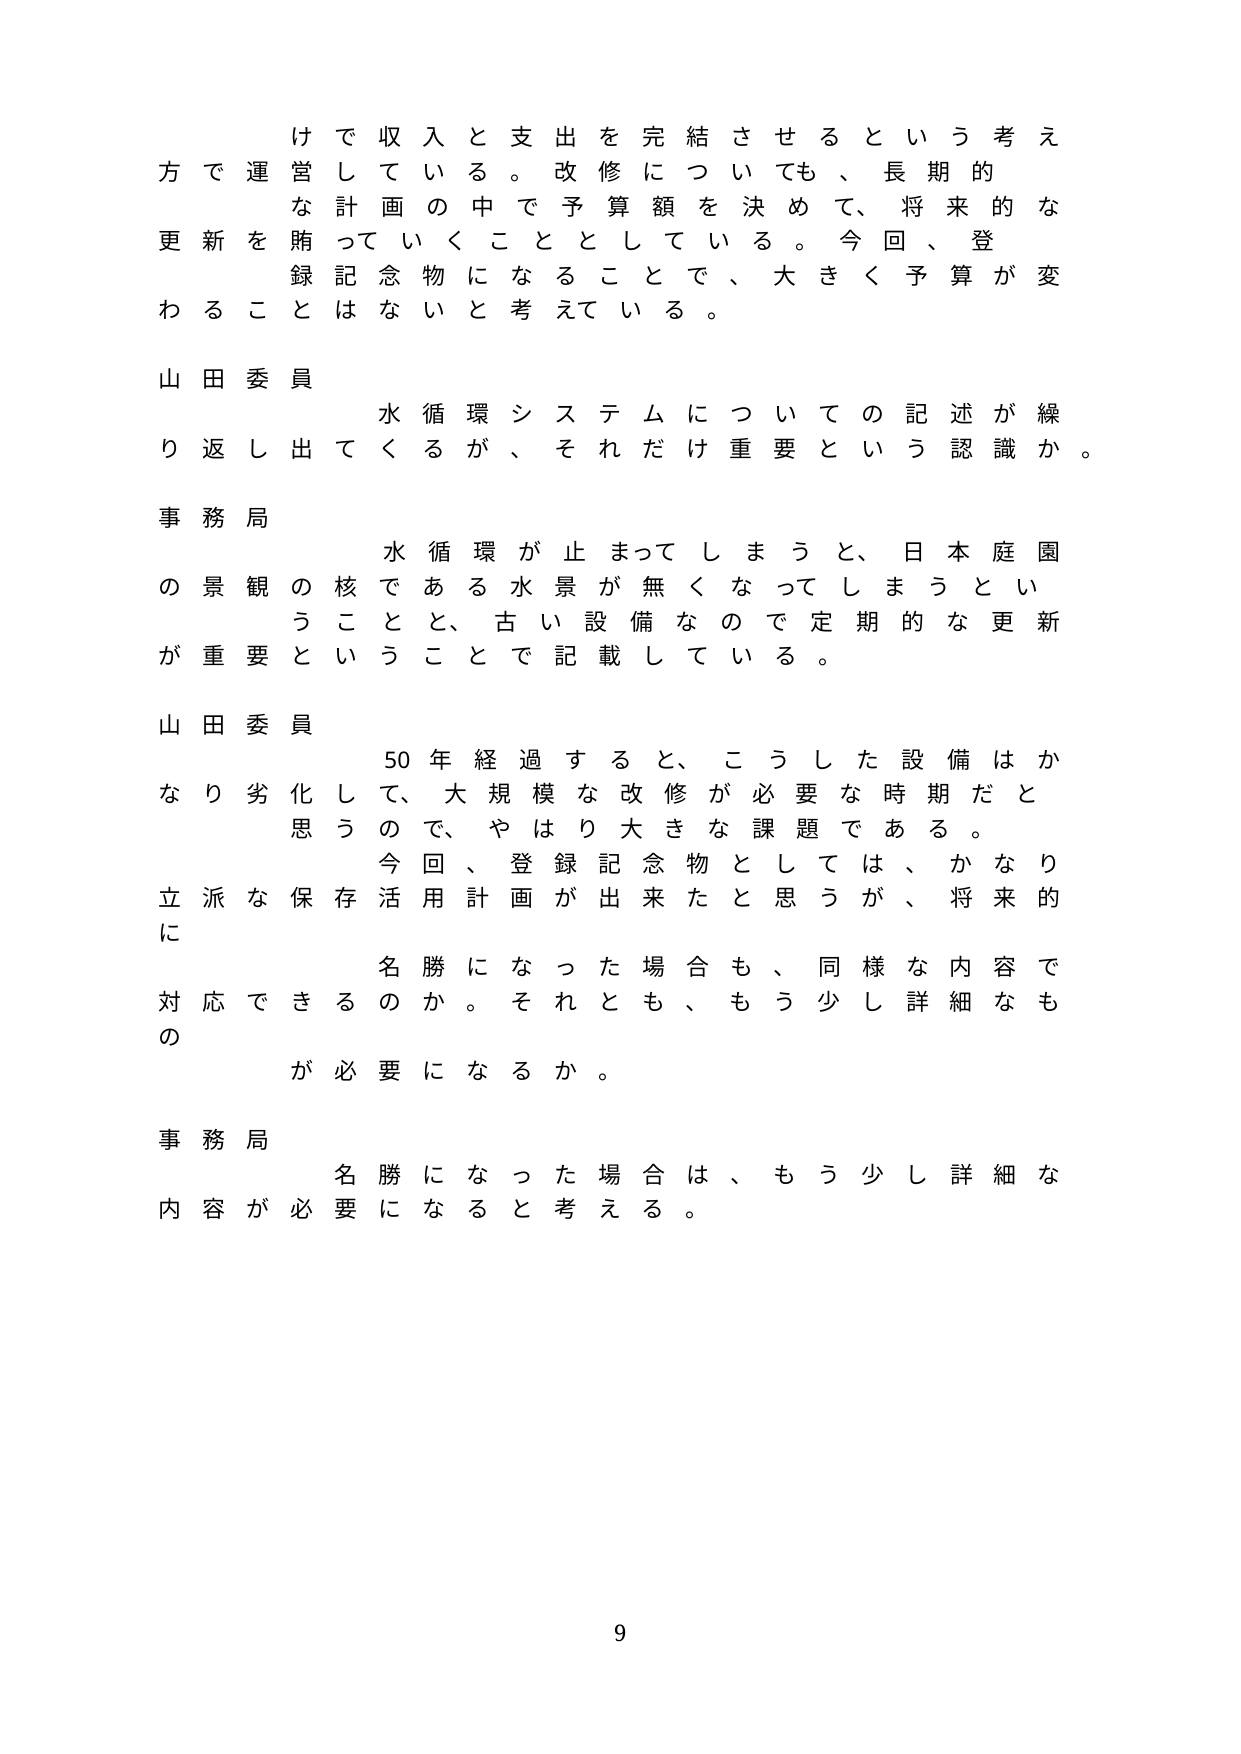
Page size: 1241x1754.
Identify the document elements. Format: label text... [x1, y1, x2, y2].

text 名勝になった場合も、同様な内容で対応できるのか。それとも、もう少し詳細なもの [158, 949, 1082, 1052]
text 山田委員 [158, 707, 1082, 741]
text 録記念物になることで、大きく予算が変わることはないと考えている。 [158, 257, 1082, 326]
text な計画の中で予算額を決めて、将来的な更新を賄っていくこととしている。今回、登 [158, 188, 1082, 257]
text 事務局 [158, 1122, 1082, 1156]
text 名勝になった場合は、もう少し詳細な内容が必要になると考える。 [158, 1156, 1082, 1225]
text うことと、古い設備なので定期的な更新が重要ということで記載している。 [158, 603, 1082, 672]
text 水循環が止まってしまうと、日本庭園の景観の核である水景が無くなってしまうとい [158, 534, 1082, 603]
text けで収入と支出を完結させるという考え方で運営している。改修についても、長期的 [158, 119, 1082, 188]
text 山田委員 [158, 361, 1082, 395]
text 思うので、やはり大きな課題である。 [158, 810, 1082, 845]
text 事務局 [158, 499, 1082, 534]
text 50年経過すると、こうした設備はかなり劣化して、大規模な改修が必要な時期だと [158, 741, 1082, 810]
text 水循環システムについての記述が繰り返し出てくるが、それだけ重要という認識か。 [158, 395, 1082, 464]
text 今回、登録記念物としては、かなり立派な保存活用計画が出来たと思うが、将来的に [158, 845, 1082, 949]
text が必要になるか。 [158, 1052, 1082, 1087]
